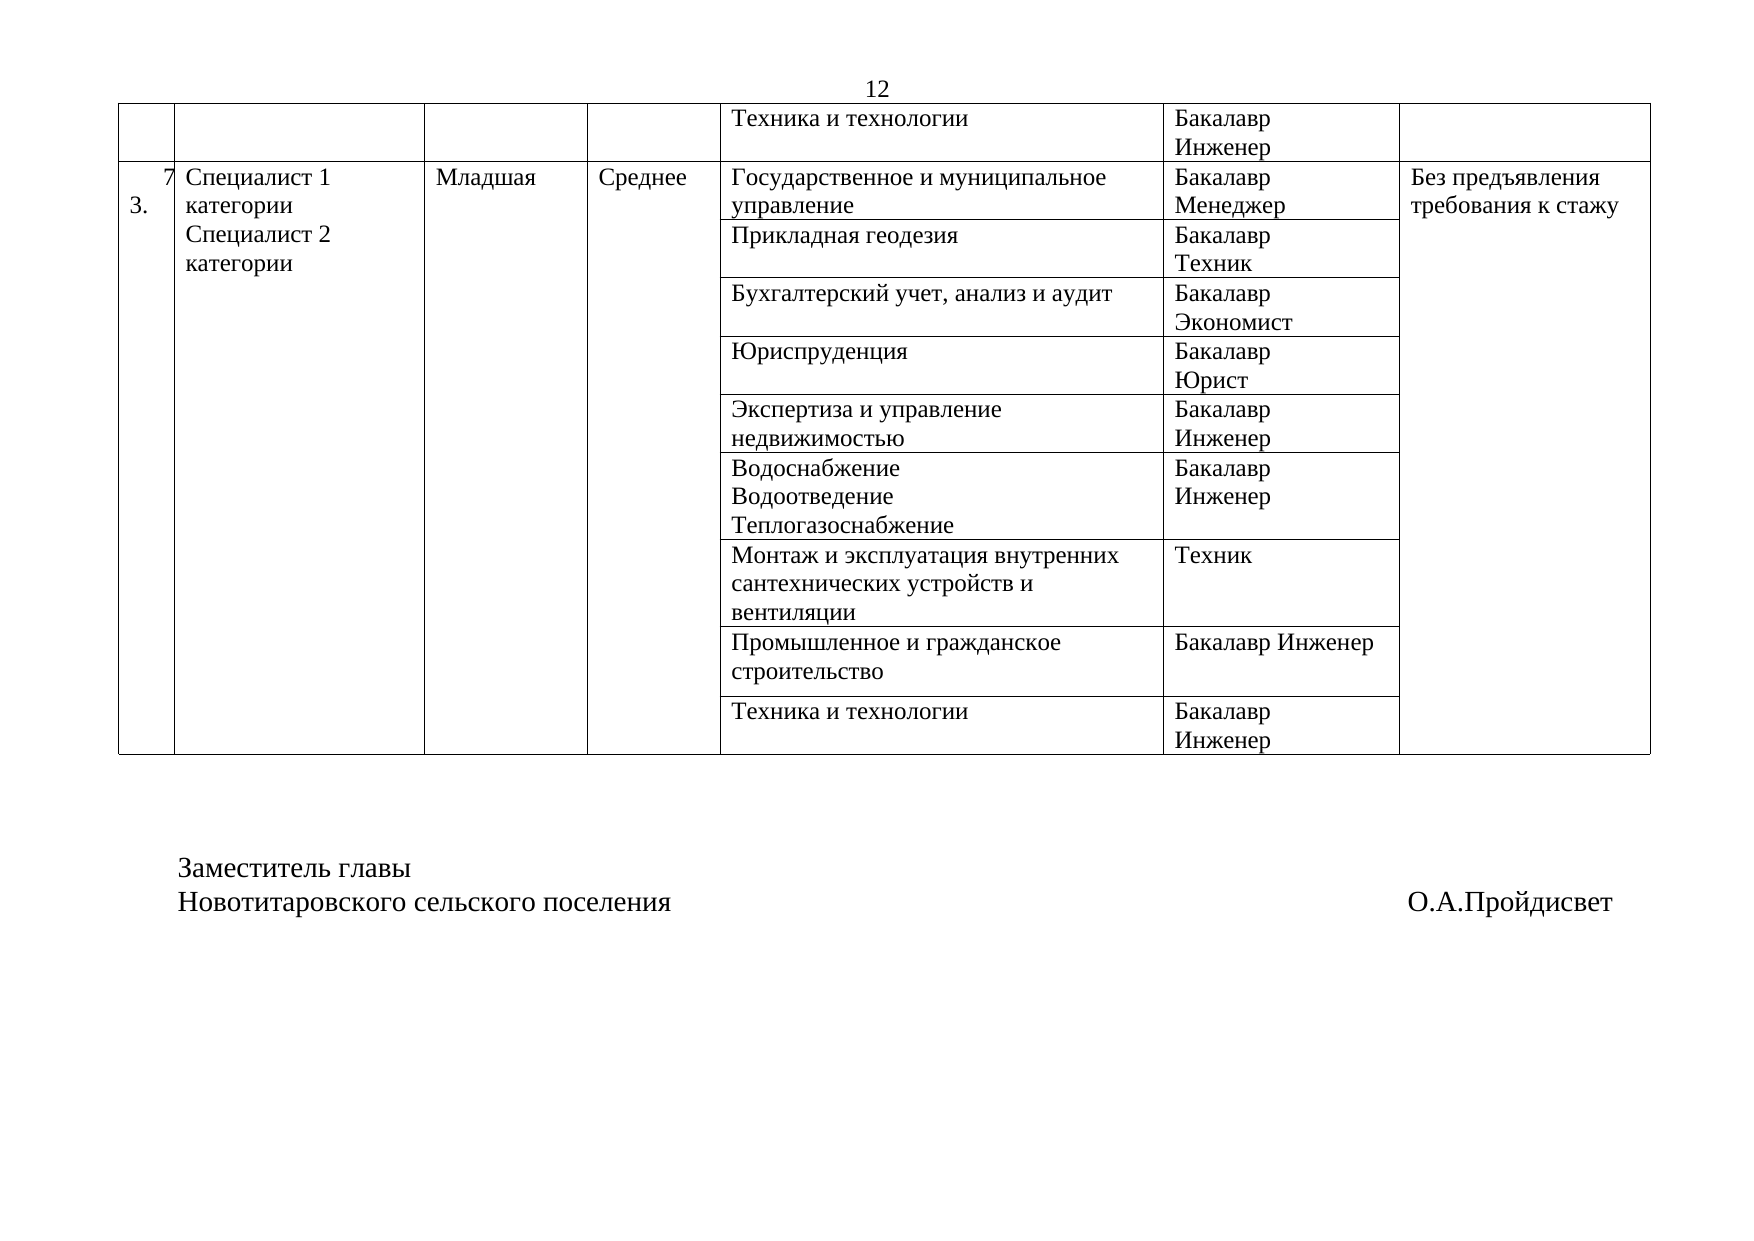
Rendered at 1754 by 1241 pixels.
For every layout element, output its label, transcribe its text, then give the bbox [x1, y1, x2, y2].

table_cell Монтаж и эксплуатация внутренних сантехнических устройств и вентиляции [721, 540, 1163, 626]
table_cell Экспертиза и управление недвижимостью [721, 395, 1163, 452]
table_cell Без предъявления требования к стажу [1400, 162, 1650, 754]
table_cell Промышленное и гражданское строительство [721, 627, 1163, 696]
table_cell Младшая [425, 162, 587, 754]
text Заместитель главы [177, 850, 1636, 884]
table_cell Бакалавр Инженер [1164, 395, 1399, 452]
table_cell Бакалавр Менеджер [1164, 162, 1399, 219]
table_cell Бакалавр Инженер [1164, 453, 1399, 539]
table_cell Прикладная геодезия [721, 220, 1163, 277]
table_cell Бухгалтерский учет, анализ и аудит [721, 278, 1163, 336]
table_cell Среднее [588, 162, 720, 754]
table_cell Бакалавр Юрист [1164, 337, 1399, 394]
table_cell Специалист 1 категории Специалист 2 категории [175, 162, 424, 754]
table_cell Бакалавр Техник [1164, 220, 1399, 277]
table_cell Бакалавр Инженер [1164, 627, 1399, 696]
table_cell Водоснабжение Водоотведение Теплогазоснабжение [721, 453, 1163, 539]
text Новотитаровского сельского поселения О.А.Пройдисвет [177, 884, 1636, 917]
table_cell 73. [119, 162, 174, 754]
table_cell Техника и технологии [721, 697, 1163, 754]
table_cell Бакалавр Экономист [1164, 278, 1399, 336]
table_cell Юриспруденция [721, 337, 1163, 394]
table_cell Бакалавр Инженер [1164, 104, 1399, 161]
table_cell Техника и технологии [721, 104, 1163, 161]
table_cell Государственное и муниципальное управление [721, 162, 1163, 219]
table_cell Бакалавр Инженер [1164, 697, 1399, 754]
table_cell Техник [1164, 540, 1399, 626]
